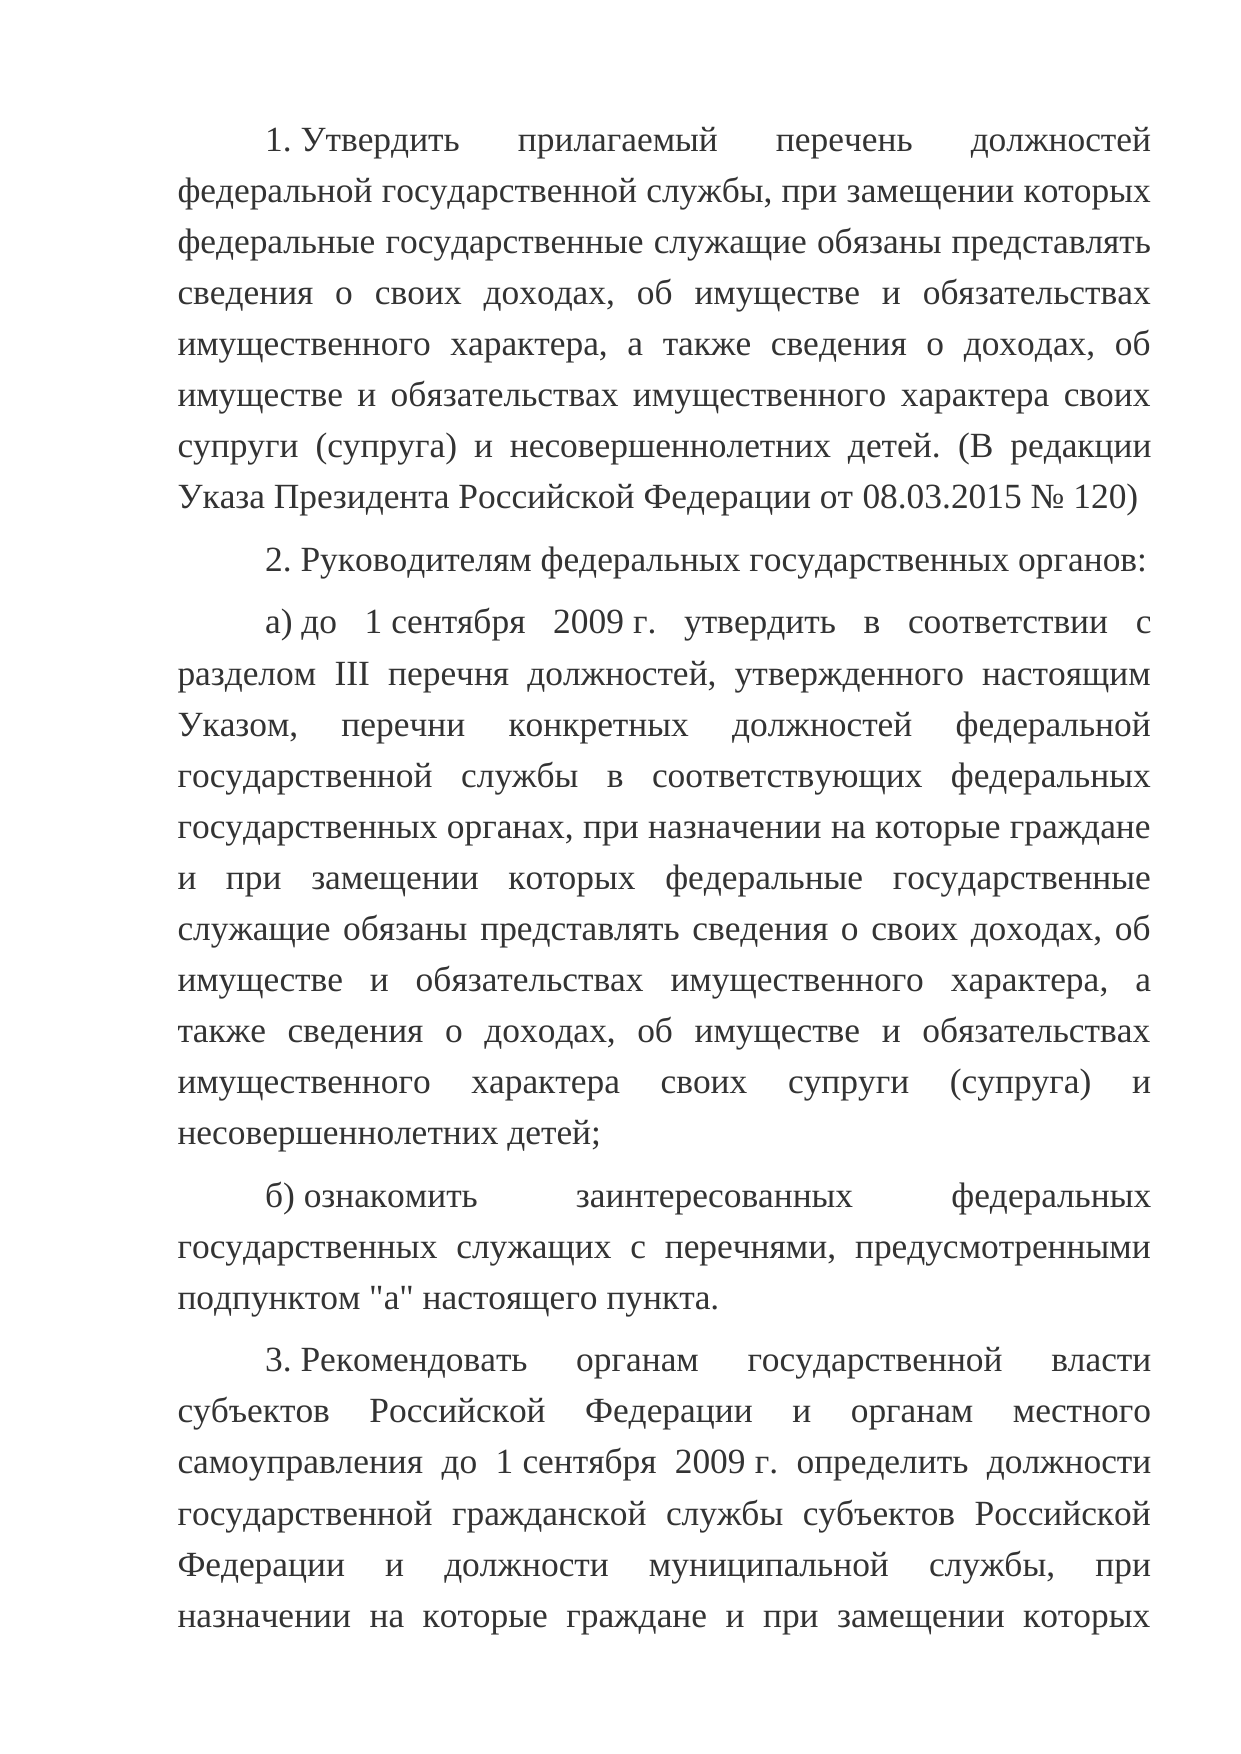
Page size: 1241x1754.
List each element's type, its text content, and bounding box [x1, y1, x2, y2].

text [177, 1339, 1152, 1635]
text а) до 1 сентября 2009 г. утвердить в соответствии с разделом III перечня должностей, утвержденного настоящим Указом, перечни конкретных должностей федеральной государственной службы в соответствующих федеральных государственных органах, при назначении на которые граждане и при замещении которых федеральные государственные служащие обязаны представлять сведения о своих доходах, об имуществе и обязательствах имущественного характера, а также сведения о доходах, об имуществе и обязательствах имущественного характера своих супруги (супруга) и несовершеннолетних детей; [177, 601, 1152, 1152]
text б) ознакомить заинтересованных федеральных государственных служащих с перечнями, предусмотренными подпунктом "а" настоящего пункта. [177, 1174, 1152, 1317]
text 2. Руководителям федеральных государственных органов: [177, 538, 1152, 579]
text 1. Утвердить прилагаемый перечень должностей федеральной государственной службы, при замещении которых федеральные государственные служащие обязаны представлять сведения о своих доходах, об имуществе и обязательствах имущественного характера, а также сведения о доходах, об имуществе и обязательствах имущественного характера своих супруги (супруга) и несовершеннолетних детей. (В редакции Указа Президента Российской Федерации от 08.03.2015 № 120) [177, 118, 1152, 516]
